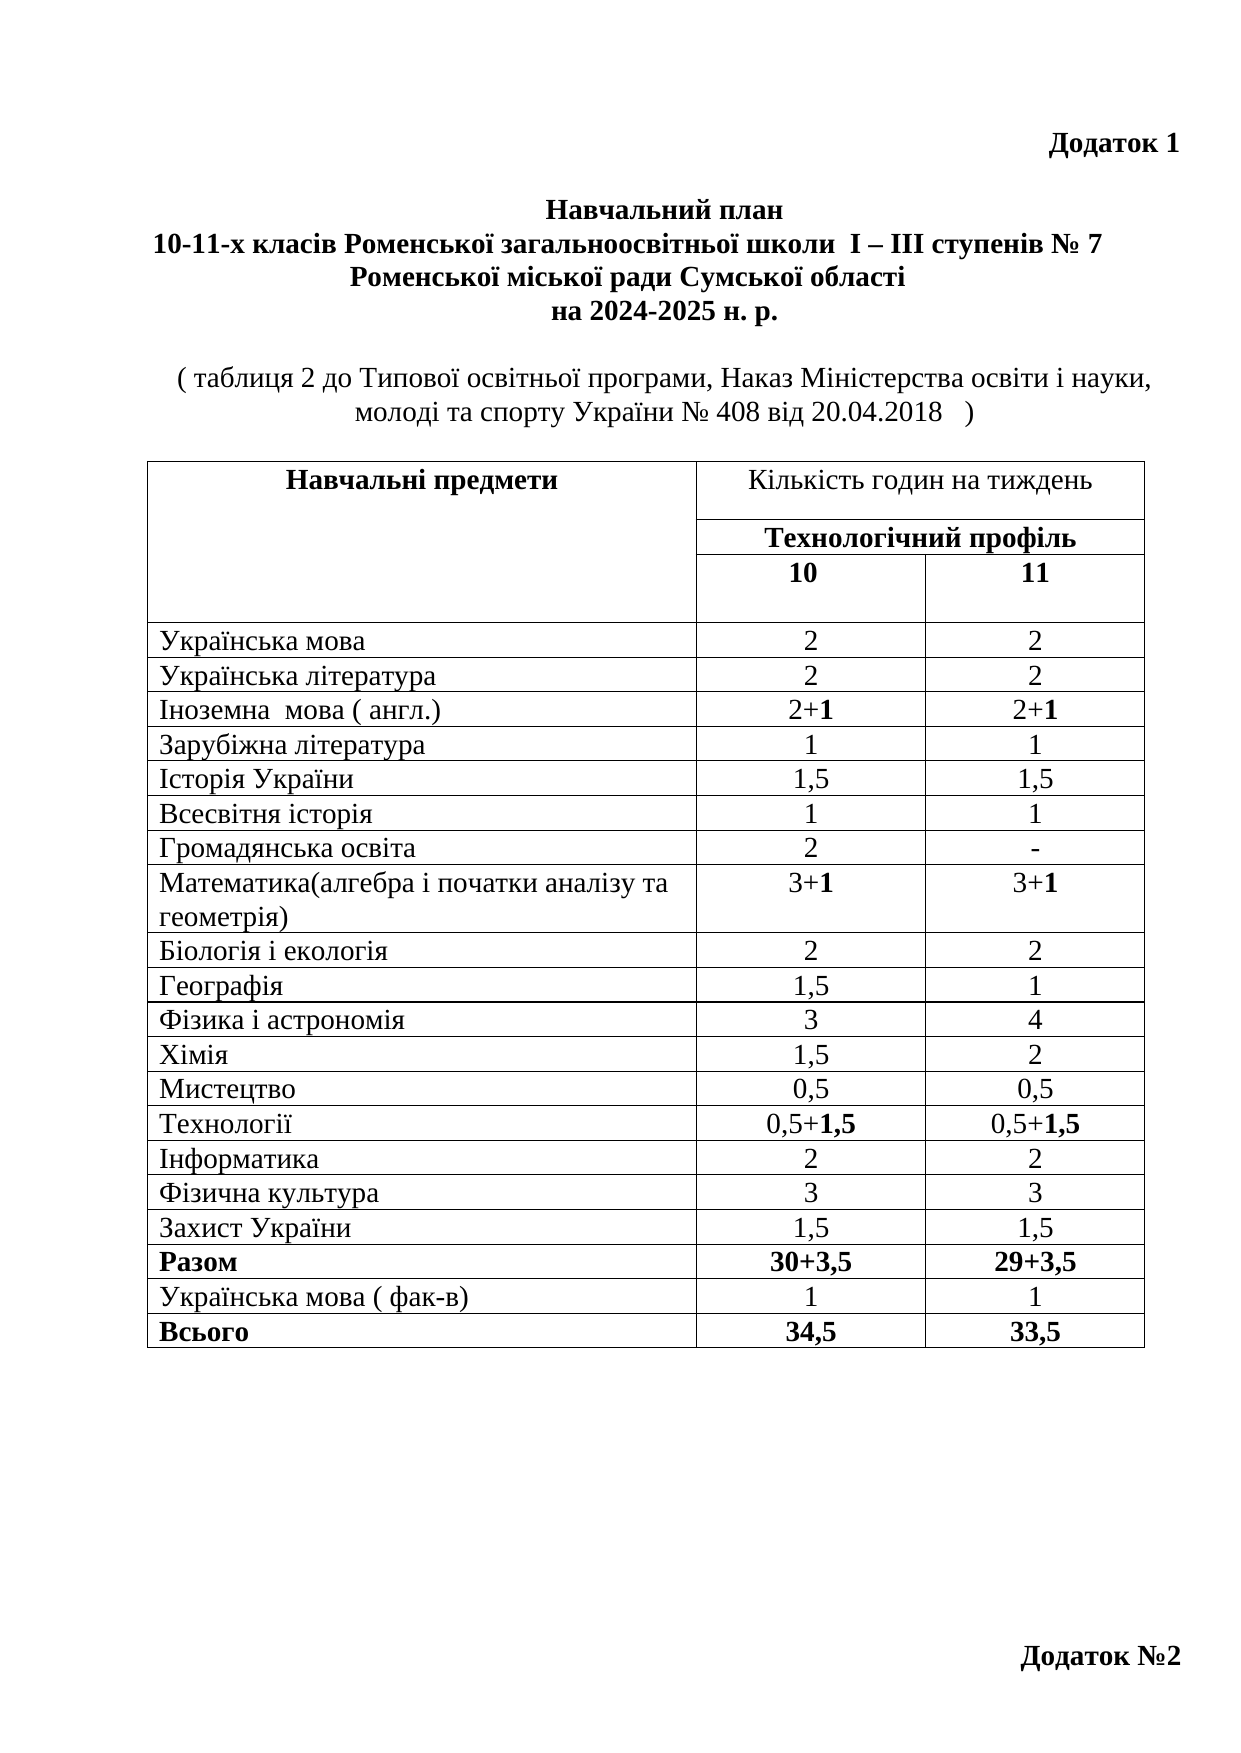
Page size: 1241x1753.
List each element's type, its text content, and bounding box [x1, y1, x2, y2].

table_cell 3 [697, 1003, 925, 1036]
table_cell 3+1 [697, 865, 925, 932]
table_cell Мистецтво [148, 1072, 696, 1105]
table_cell Географія [148, 968, 696, 1001]
table_cell 1 [926, 796, 1144, 829]
table_cell 33,5 [926, 1314, 1144, 1347]
table_cell 0,5+1,5 [926, 1106, 1144, 1140]
table_cell Зарубіжна література [148, 727, 696, 760]
table_header Навчальні предмети [148, 462, 696, 622]
table_cell 2 [926, 623, 1144, 657]
table_cell 0,5+1,5 [697, 1106, 925, 1140]
table_cell 2 [926, 1037, 1144, 1071]
text Роменської міської ради Сумської області [74, 259, 1181, 293]
table_cell 34,5 [697, 1314, 925, 1347]
table_cell 2 [697, 658, 925, 691]
table_cell 1 [697, 796, 925, 829]
table_cell 2+1 [697, 692, 925, 726]
table_cell Хімія [148, 1037, 696, 1071]
text 10-11-х класів Роменської загальноосвітньої школи І – ІІІ ступенів № 7 [74, 226, 1181, 259]
table_cell Всього [148, 1314, 696, 1347]
table_cell Історія України [148, 761, 696, 795]
table_cell 1,5 [697, 968, 925, 1001]
table_cell 11 [926, 555, 1144, 622]
table_cell 3 [697, 1175, 925, 1209]
table_cell 1,5 [697, 1037, 925, 1071]
table_cell Всесвітня історія [148, 796, 696, 829]
table_cell 2+1 [926, 692, 1144, 726]
table_cell 1 [697, 1279, 925, 1313]
table_cell Технології [148, 1106, 696, 1140]
table_cell 3+1 [926, 865, 1144, 932]
table_cell Захист України [148, 1210, 696, 1243]
table_cell 1 [926, 968, 1144, 1001]
text ( таблиця 2 до Типової освітньої програми, Наказ Міністерства освіти і науки, молоді та спорту України № 408 від 20.04.2018 ) [148, 360, 1181, 427]
table_cell 1,5 [926, 1210, 1144, 1243]
table_cell Фізика і астрономія [148, 1003, 696, 1036]
table_cell 2 [697, 1141, 925, 1174]
table_cell Громадянська освіта [148, 831, 696, 864]
table_cell 1,5 [926, 761, 1144, 795]
table_cell 1,5 [697, 1210, 925, 1243]
text на 2024-2025 н. р. [148, 293, 1181, 327]
table_cell 2 [697, 933, 925, 967]
table_cell 2 [926, 1141, 1144, 1174]
table_cell Фізична культура [148, 1175, 696, 1209]
table_cell Українська мова [148, 623, 696, 657]
table_cell Українська мова ( фак-в) [148, 1279, 696, 1313]
table_cell 2 [926, 933, 1144, 967]
table_cell 1 [926, 1279, 1144, 1313]
text Додаток 1 [148, 125, 1181, 159]
table_cell Разом [148, 1245, 696, 1278]
table_cell 2 [697, 623, 925, 657]
text Додаток №2 [148, 1638, 1181, 1672]
table_cell 0,5 [926, 1072, 1144, 1105]
table_cell Біологія і екологія [148, 933, 696, 967]
table_cell 0,5 [697, 1072, 925, 1105]
table_cell Технологічний профіль [697, 520, 1144, 554]
table_cell 1 [926, 727, 1144, 760]
table_cell 2 [926, 658, 1144, 691]
table_cell Українська література [148, 658, 696, 691]
table_cell 3 [926, 1175, 1144, 1209]
table_cell - [926, 831, 1144, 864]
table_cell 1,5 [697, 761, 925, 795]
table_cell 4 [926, 1003, 1144, 1036]
table_cell Іноземна мова ( англ.) [148, 692, 696, 726]
table_cell 1 [697, 727, 925, 760]
table_cell Інформатика [148, 1141, 696, 1174]
table_cell 30+3,5 [697, 1245, 925, 1278]
table_cell 29+3,5 [926, 1245, 1144, 1278]
table_cell Математика(алгебра і початки аналізу та геометрія) [148, 865, 696, 932]
table_cell 10 [697, 555, 925, 622]
table_header Кількість годин на тиждень [697, 462, 1144, 519]
table_cell 2 [697, 831, 925, 864]
text Навчальний план [148, 192, 1181, 226]
